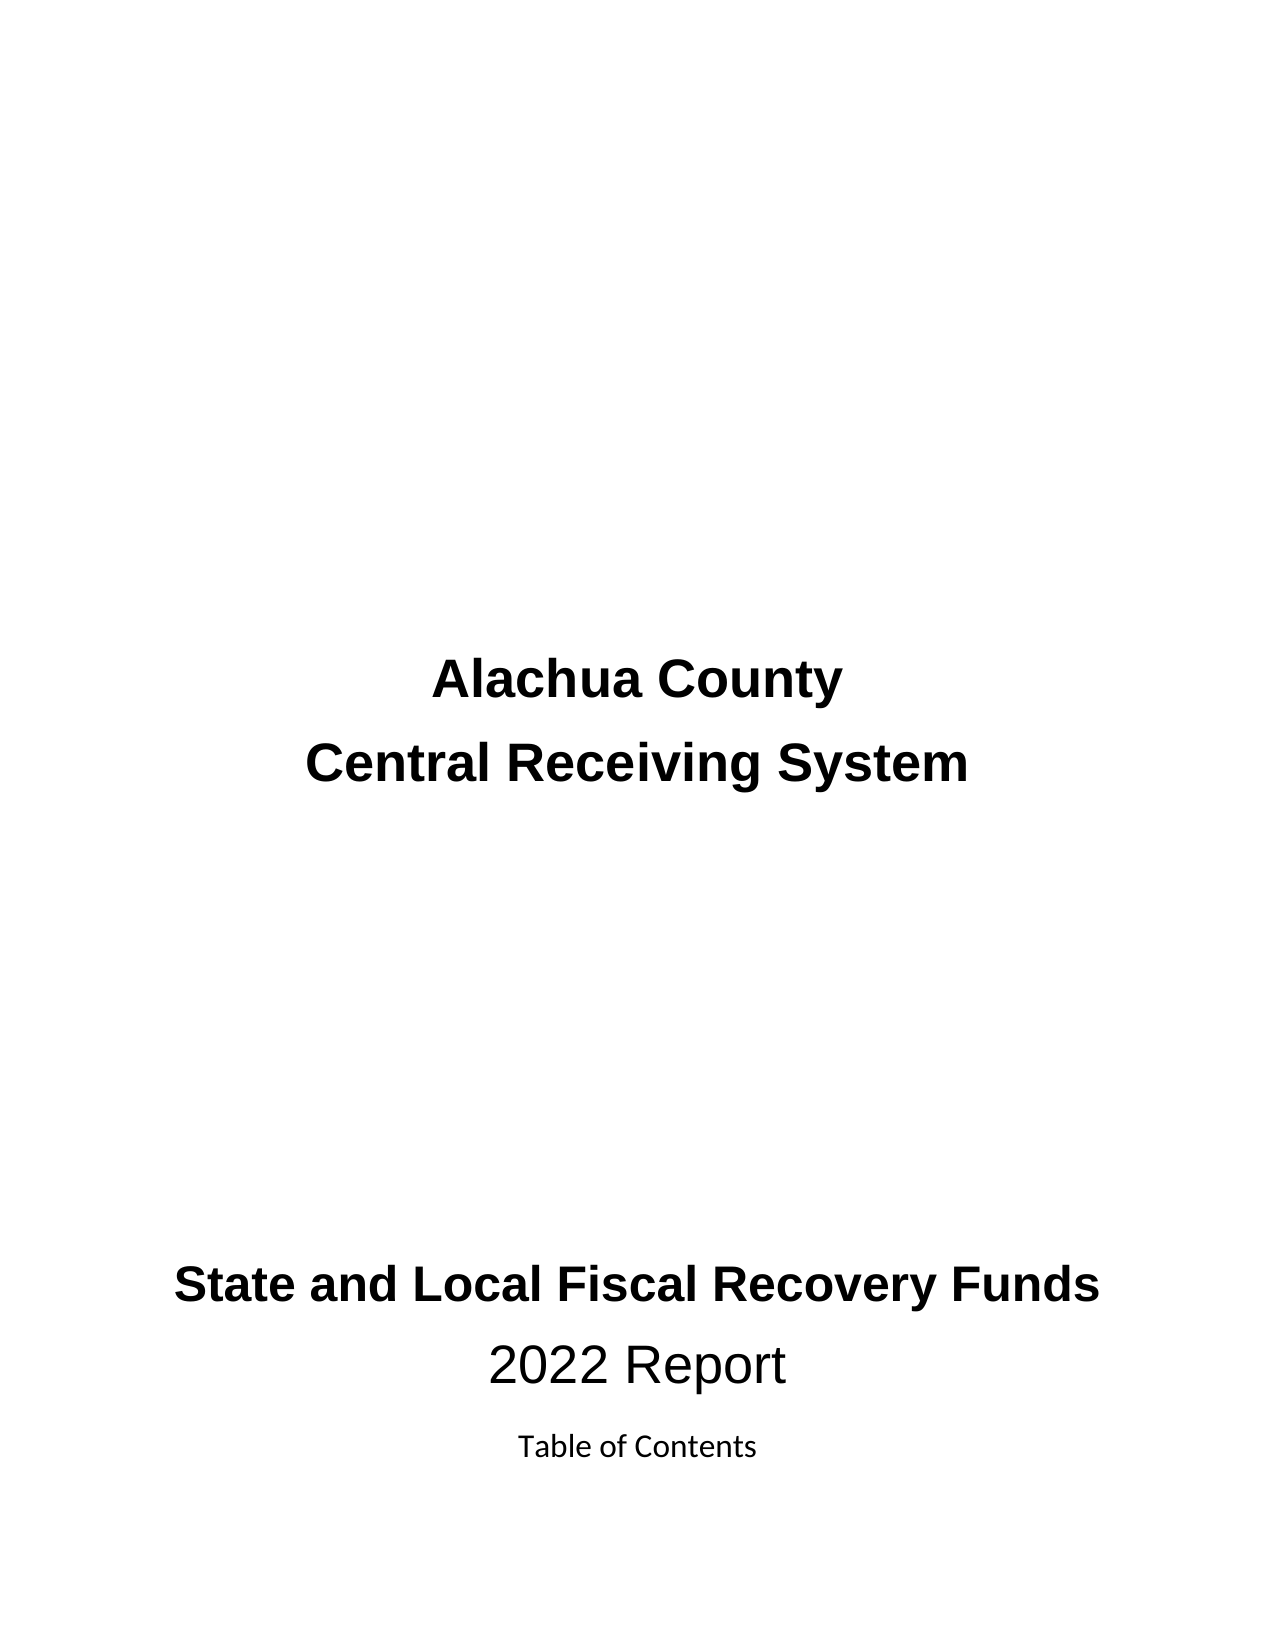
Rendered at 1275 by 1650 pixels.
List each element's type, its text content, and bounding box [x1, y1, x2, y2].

text State and Local Fiscal Recovery Funds [150, 1254, 1125, 1312]
text 2022 Report [150, 1333, 1125, 1395]
text Central Receiving System [150, 730, 1125, 792]
text Alachua County [150, 646, 1125, 709]
